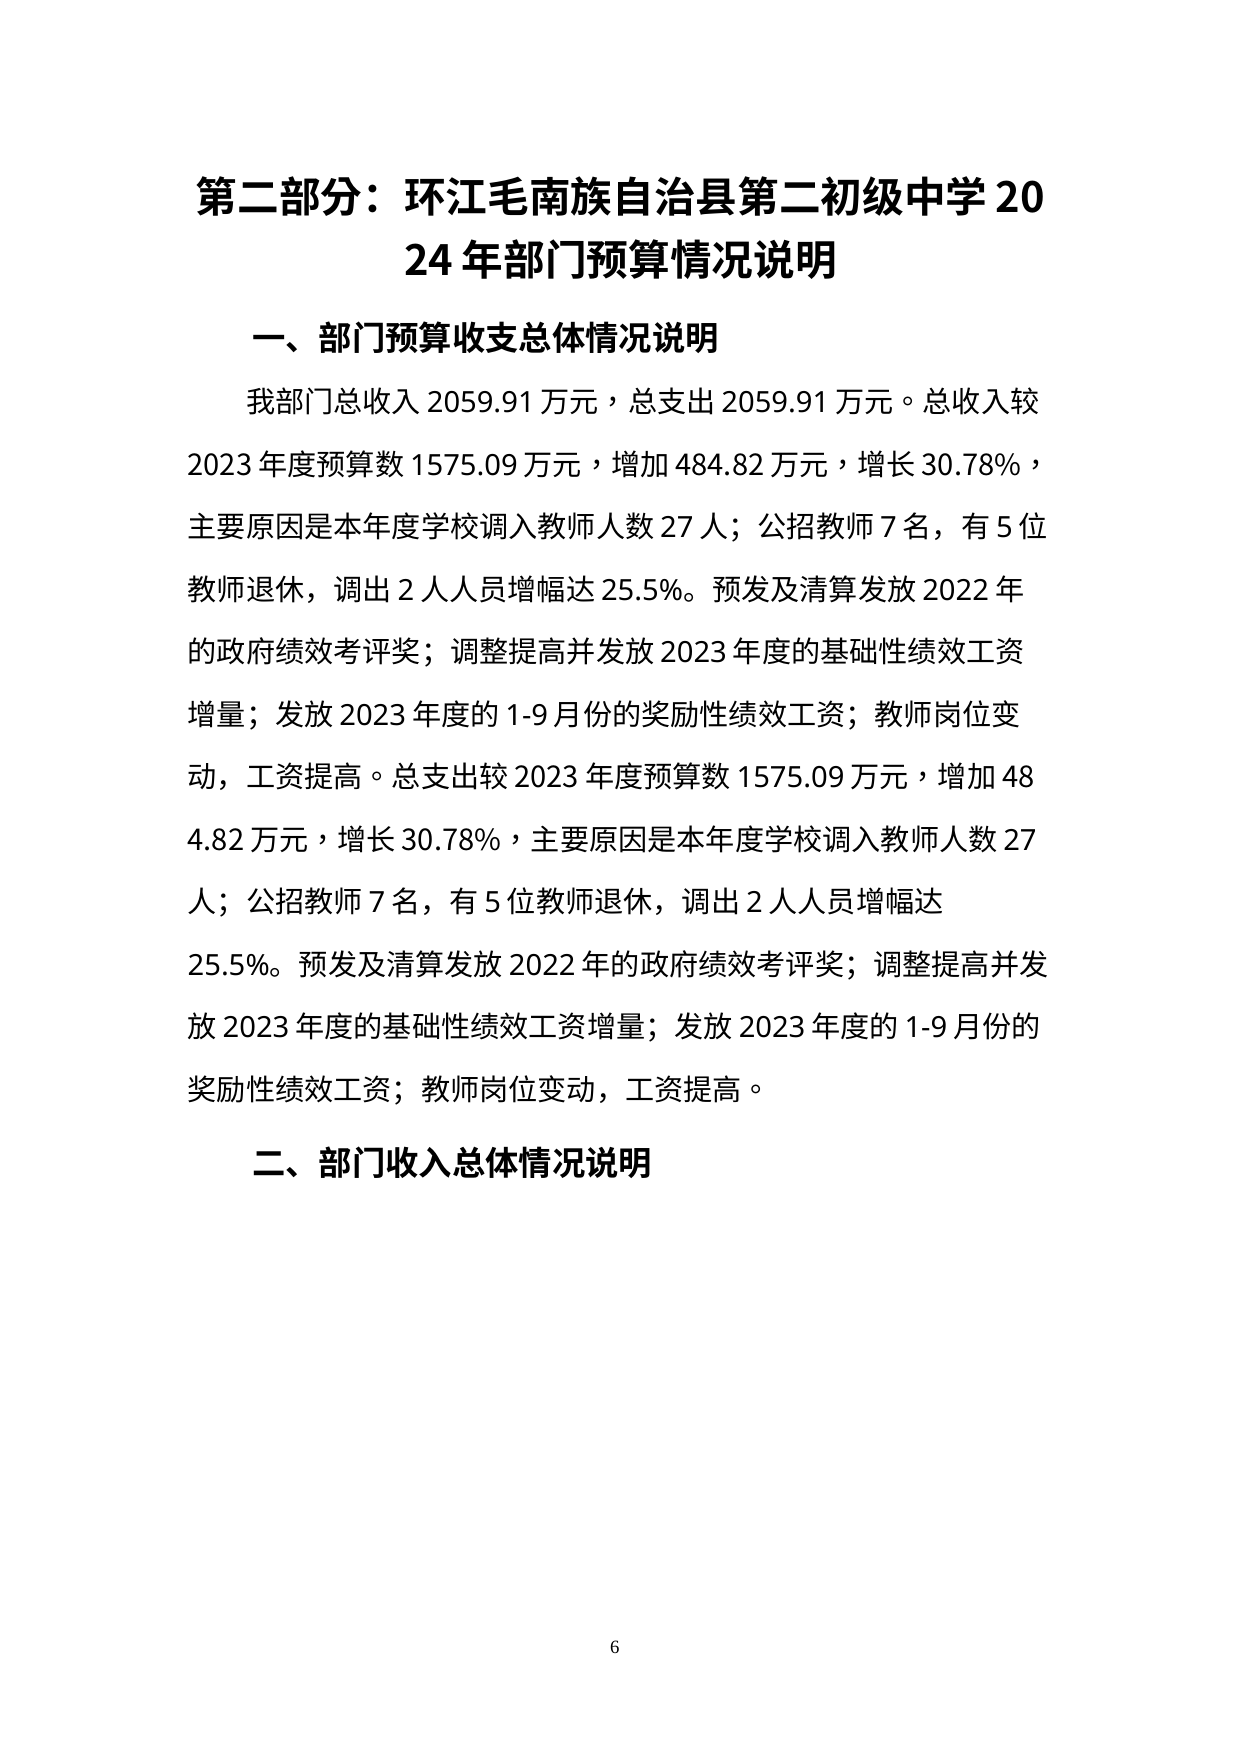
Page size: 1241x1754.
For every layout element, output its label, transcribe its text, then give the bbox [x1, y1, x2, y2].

text 我部门总收入2059.91万元，总支出2059.91万元。总收入较2023年度预算数1575.09万元，增加484.82万元，增长30.78%，主要原因是本年度学校调入教师人数27人；公招教师7名，有5位教师退休，调出2人人员增幅达25.5%。预发及清算发放2022年的政府绩效考评奖；调整提高并发放2023年度的基础性绩效工资增量；发放2023年度的1-9月份的奖励性绩效工资；教师岗位变动，工资提高。总支出较2023年度预算数1575.09万元，增加484.82万元，增长30.78%，主要原因是本年度学校调入教师人数27人；公招教师7名，有5位教师退休，调出2人人员增幅达25.5%。预发及清算发放2022年的政府绩效考评奖；调整提高并发放2023年度的基础性绩效工资增量；发放2023年度的1-9月份的奖励性绩效工资；教师岗位变动，工资提高。 [187, 362, 1053, 1112]
subtitle 第二部分：环江毛南族自治县第二初级中学2024年部门预算情况说明 [187, 162, 1053, 287]
text 二、部门收入总体情况说明 [187, 1125, 1053, 1187]
text 一、部门预算收支总体情况说明 [187, 300, 1053, 362]
